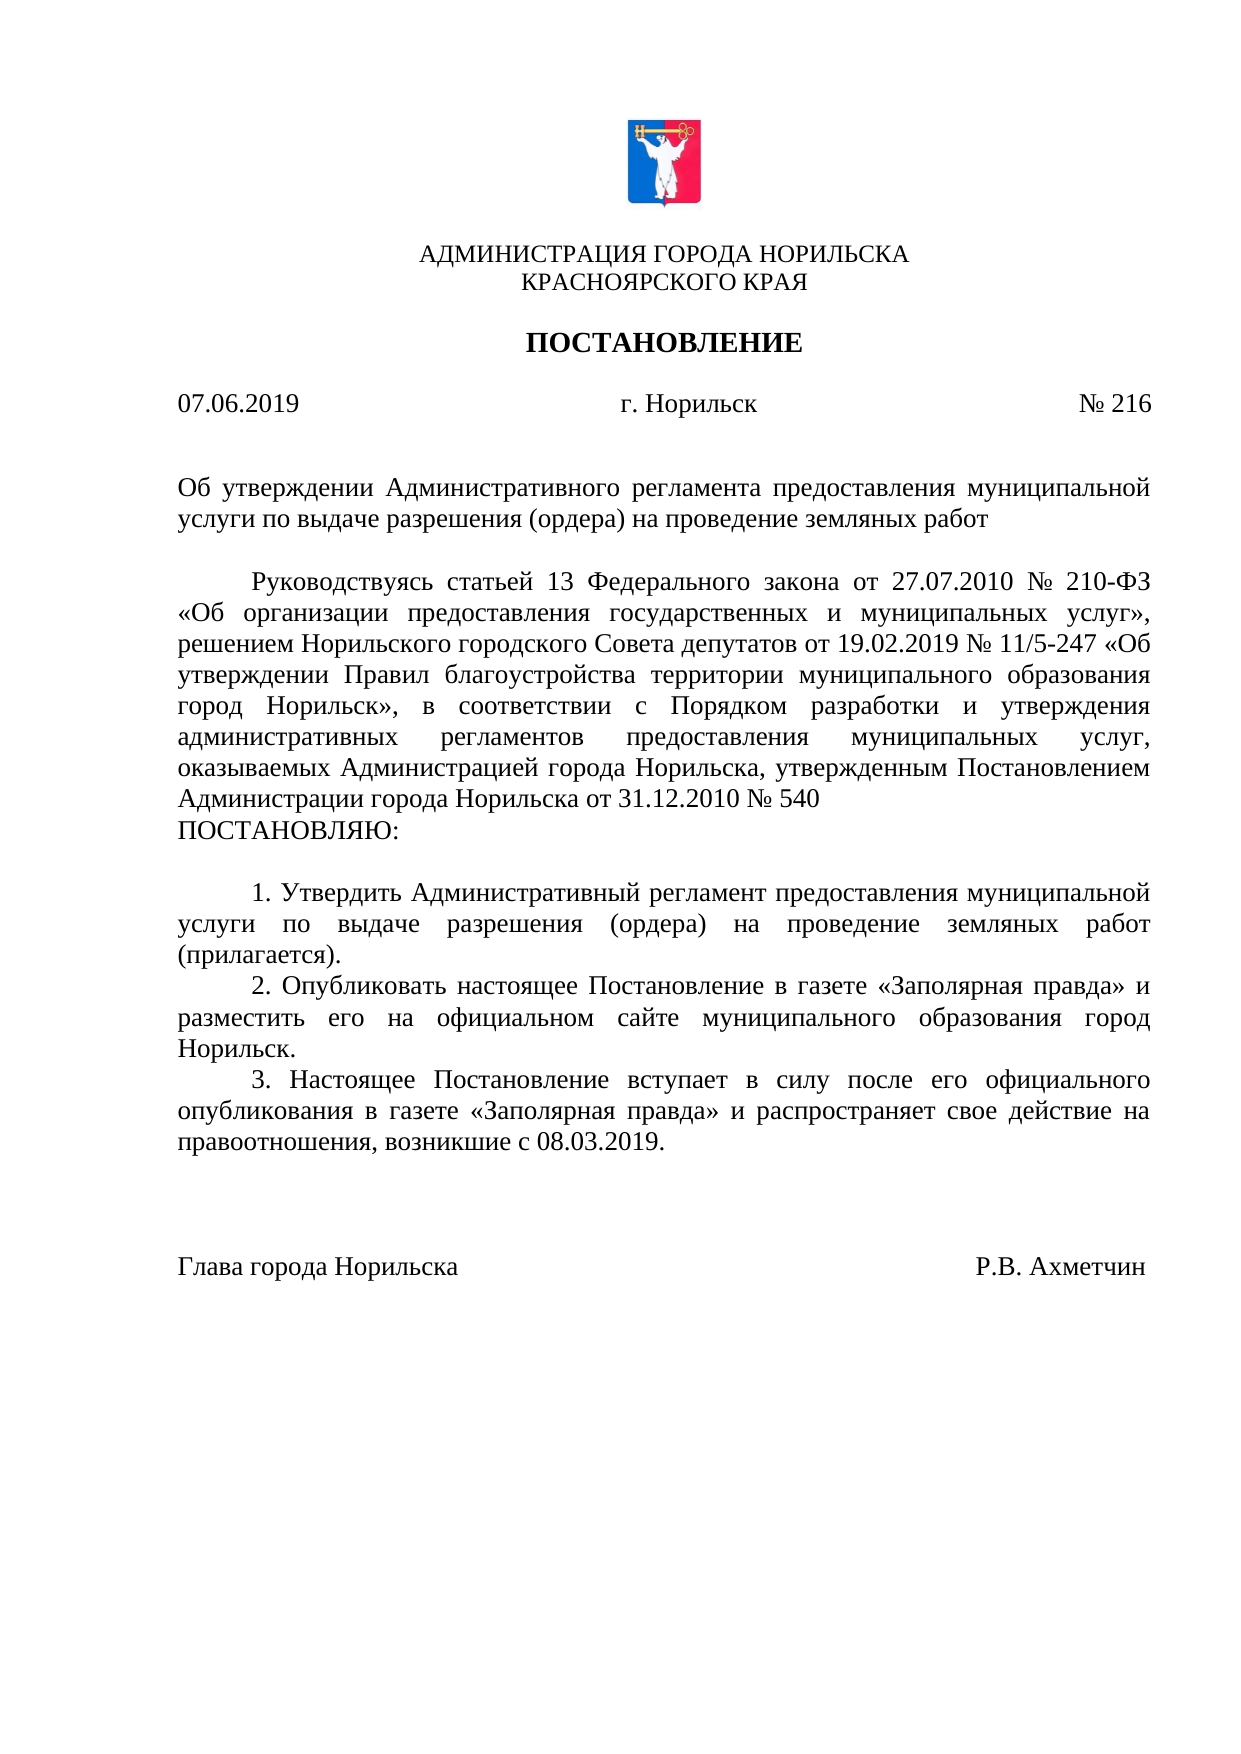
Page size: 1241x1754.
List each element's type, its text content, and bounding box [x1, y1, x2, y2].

text ПОСТАНОВЛЕНИЕ [177, 325, 1152, 358]
text КРАСНОЯРСКОГО КРАЯ [177, 267, 1152, 296]
text 3. Настоящее Постановление вступает в силу после его официального опубликования в газете «Заполярная правда» и распространяет свое действие на правоотношения, возникшие с 08.03.2019. [177, 1063, 1152, 1156]
text 07.06.2019 г. Норильск № 216 [162, 387, 1152, 418]
picture [626, 118, 703, 210]
text Глава города Норильска Р.В. Ахметчин [177, 1250, 1152, 1281]
title Об утверждении Административного регламента предоставления муниципальной услуги по выдаче разрешения (ордера) на проведение земляных работ [177, 471, 1152, 533]
text 1. Утвердить Административный регламент предоставления муниципальной услуги по выдаче разрешения (ордера) на проведение земляных работ (прилагается). [177, 876, 1152, 969]
text Руководствуясь статьей 13 Федерального закона от 27.07.2010 № 210-ФЗ «Об организации предоставления государственных и муниципальных услуг», решением Норильского городского Совета депутатов от 19.02.2019 № 11/5-247 «Об утверждении Правил благоустройства территории муниципального образования город Норильск», в соответствии с Порядком разработки и утверждения административных регламентов предоставления муниципальных услуг, оказываемых Администрацией города Норильска, утвержденным Постановлением Администрации города Норильска от 31.12.2010 № 540 [177, 564, 1152, 814]
text 2. Опубликовать настоящее Постановление в газете «Заполярная правда» и разместить его на официальном сайте муниципального образования город Норильск. [177, 969, 1152, 1063]
text АДМИНИСТРАЦИЯ ГОРОДА НОРИЛЬСКА [177, 239, 1152, 267]
text ПОСТАНОВЛЯЮ: [177, 814, 1152, 845]
